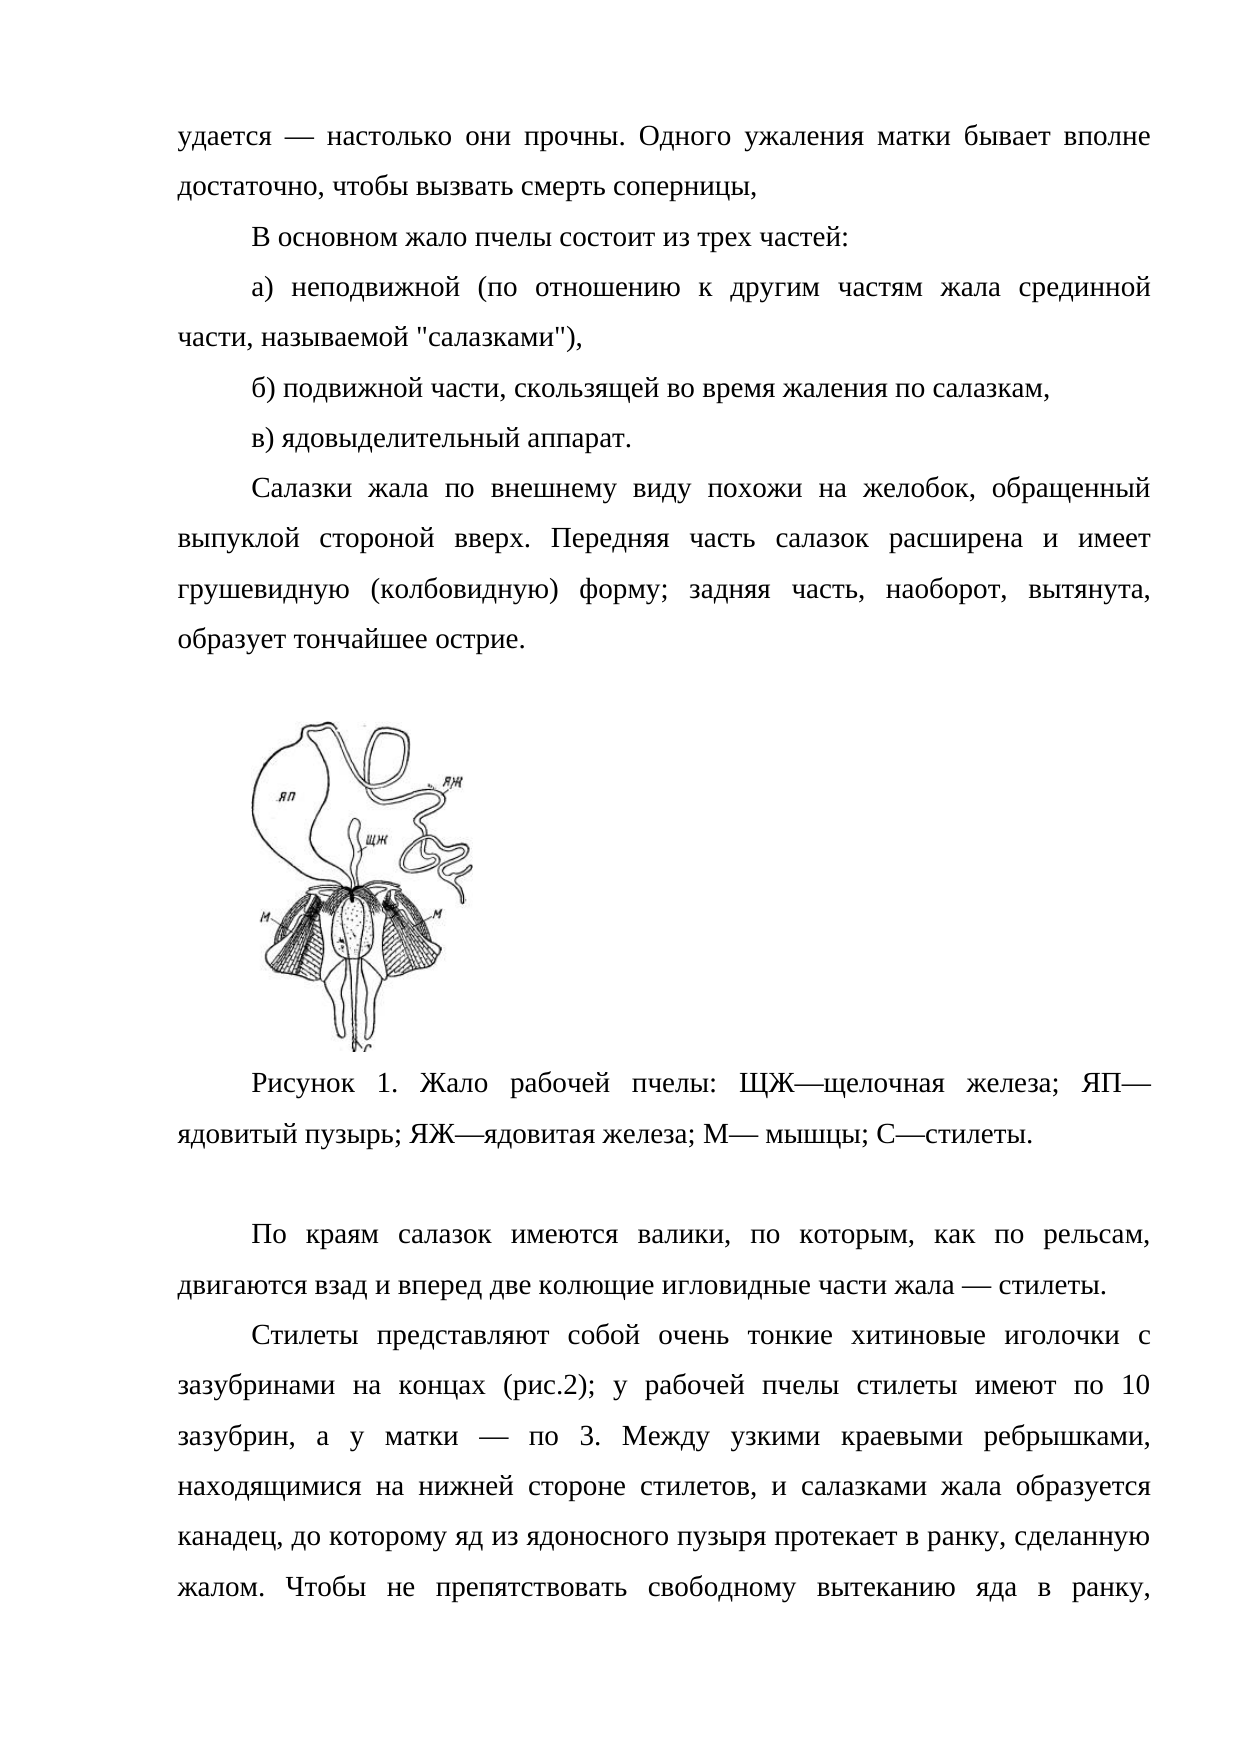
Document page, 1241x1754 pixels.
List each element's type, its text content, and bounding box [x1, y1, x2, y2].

text в) ядовыделительный аппарат. [177, 420, 1152, 453]
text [177, 1317, 1152, 1602]
text б) подвижной части, скользящей во время жаления по салазкам, [177, 370, 1152, 403]
picture [251, 721, 473, 1052]
text Рисунок 1. Жало рабочей пчелы: ЩЖ—щелочная железа; ЯП—ядовитый пузырь; ЯЖ—ядовитая железа; М— мышцы; С—стилеты. [177, 1066, 1152, 1149]
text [177, 118, 1152, 202]
text Салазки жала по внешнему виду похожи на желобок, обращенный выпуклой стороной вверх. Передняя часть салазок расширена и имеет грушевидную (колбовидную) форму; задняя часть, наоборот, вытянута, образует тончайшее острие. [177, 470, 1152, 655]
text В основном жало пчелы состоит из трех частей: [177, 219, 1152, 252]
text а) неподвижной (по отношению к другим частям жала срединной части, называемой "салазками"), [177, 269, 1152, 353]
text По краям салазок имеются валики, по которым, как по рельсам, двигаются взад и вперед две колющие игловидные части жала — стилеты. [177, 1217, 1152, 1300]
